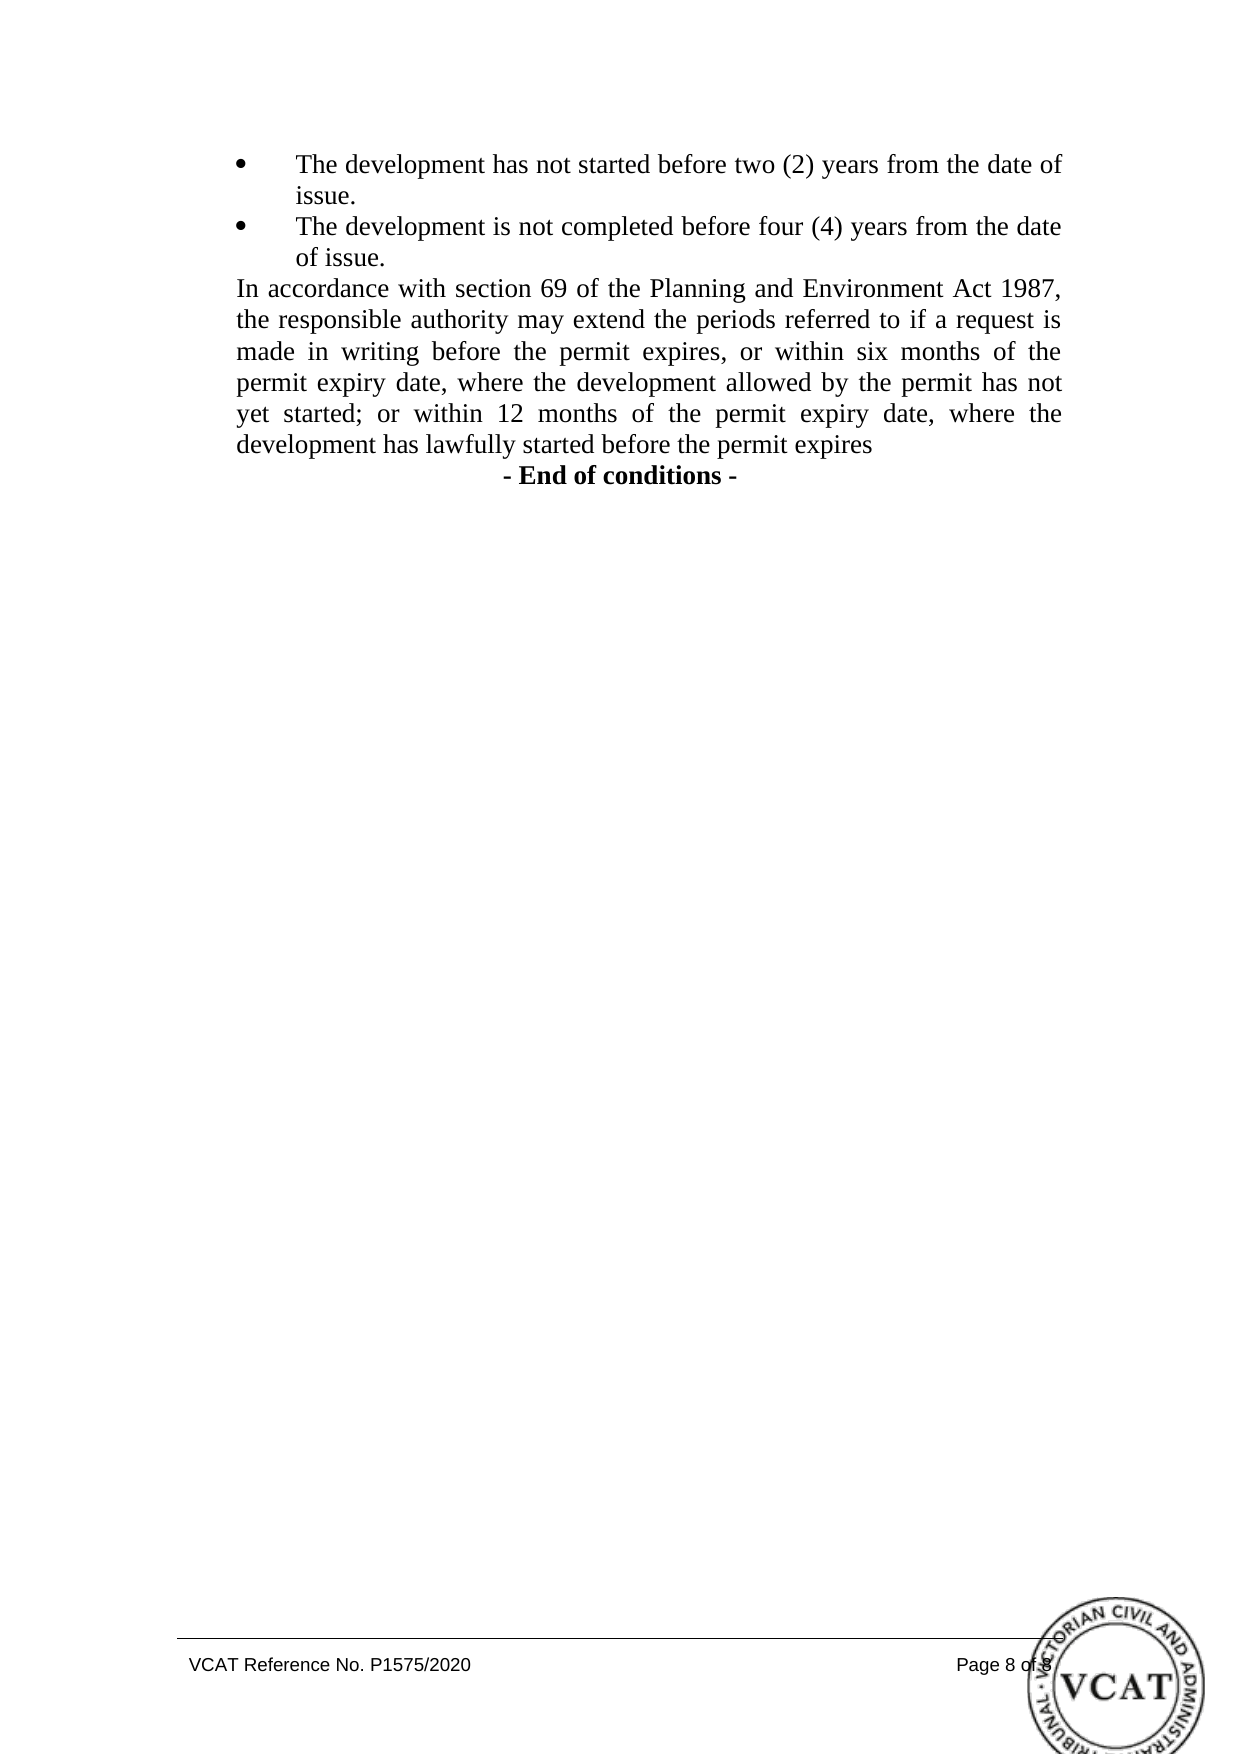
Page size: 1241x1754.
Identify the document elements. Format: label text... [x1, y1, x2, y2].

picture [1027, 1597, 1205, 1754]
list The development has not started before two (2) years from the date of issue. [236, 148, 1063, 210]
list The development is not completed before four (4) years from the date of issue. [236, 210, 1063, 272]
text - End of conditions - [177, 459, 1063, 491]
text In accordance with section 69 of the Planning and Environment Act 1987, the responsible authority may extend the periods referred to if a request is made in writing before the permit expires, or within six months of the permit expiry date, where the development allowed by the permit has not yet started; or within 12 months of the permit expiry date, where the development has lawfully started before the permit expires [236, 272, 1063, 459]
